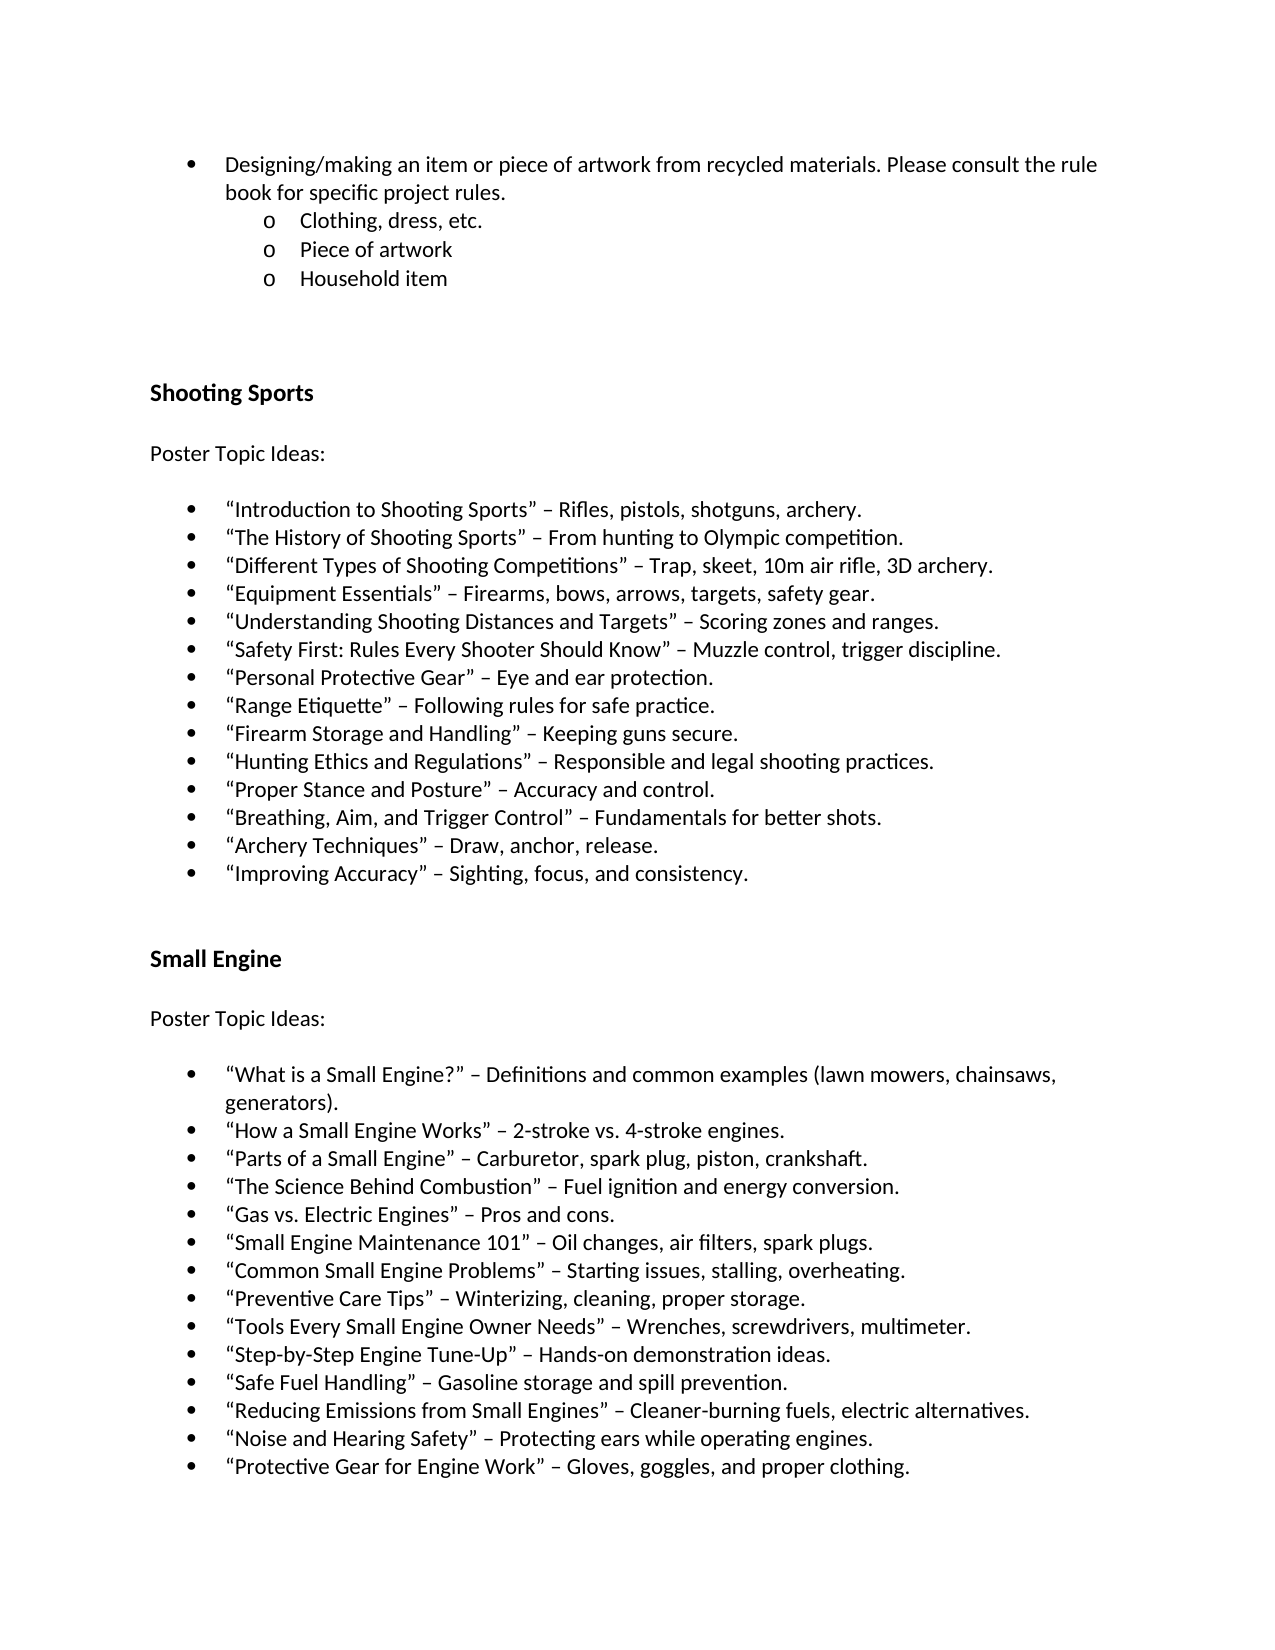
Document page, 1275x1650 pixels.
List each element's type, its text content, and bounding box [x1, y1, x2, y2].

text Poster Topic Ideas: [150, 1004, 1125, 1032]
list “Introduction to Shooting Sports” – Rifles, pistols, shotguns, archery. [187, 495, 1125, 523]
text Shooting Sports [150, 378, 1125, 408]
list “Firearm Storage and Handling” – Keeping guns secure. [187, 719, 1125, 747]
list “The History of Shooting Sports” – From hunting to Olympic competition. [187, 523, 1125, 551]
list “What is a Small Engine?” – Definitions and common examples (lawn mowers, chainsaws, generators). [187, 1060, 1125, 1116]
list “Protective Gear for Engine Work” – Gloves, goggles, and proper clothing. [187, 1452, 1125, 1480]
list “Parts of a Small Engine” – Carburetor, spark plug, piston, crankshaft. [187, 1144, 1125, 1172]
list “Safety First: Rules Every Shooter Should Know” – Muzzle control, trigger discipline. [187, 635, 1125, 663]
list Household item [262, 264, 1125, 293]
list “Proper Stance and Posture” – Accuracy and control. [187, 775, 1125, 803]
list “Different Types of Shooting Competitions” – Trap, skeet, 10m air rifle, 3D archery. [187, 551, 1125, 579]
list Clothing, dress, etc. [262, 206, 1125, 235]
list “Understanding Shooting Distances and Targets” – Scoring zones and ranges. [187, 607, 1125, 635]
list “Gas vs. Electric Engines” – Pros and cons. [187, 1200, 1125, 1228]
list Piece of artwork [262, 235, 1125, 264]
text Small Engine [150, 943, 1125, 973]
list “Range Etiquette” – Following rules for safe practice. [187, 691, 1125, 719]
list “Step-by-Step Engine Tune-Up” – Hands-on demonstration ideas. [187, 1340, 1125, 1368]
list “Improving Accuracy” – Sighting, focus, and consistency. [187, 859, 1125, 887]
list “Noise and Hearing Safety” – Protecting ears while operating engines. [187, 1424, 1125, 1452]
list “How a Small Engine Works” – 2-stroke vs. 4-stroke engines. [187, 1116, 1125, 1144]
list “Equipment Essentials” – Firearms, bows, arrows, targets, safety gear. [187, 579, 1125, 607]
list “Breathing, Aim, and Trigger Control” – Fundamentals for better shots. [187, 803, 1125, 831]
list “Tools Every Small Engine Owner Needs” – Wrenches, screwdrivers, multimeter. [187, 1312, 1125, 1340]
list “Safe Fuel Handling” – Gasoline storage and spill prevention. [187, 1368, 1125, 1396]
list “Preventive Care Tips” – Winterizing, cleaning, proper storage. [187, 1284, 1125, 1312]
list “Small Engine Maintenance 101” – Oil changes, air filters, spark plugs. [187, 1228, 1125, 1256]
list “Archery Techniques” – Draw, anchor, release. [187, 831, 1125, 859]
list “The Science Behind Combustion” – Fuel ignition and energy conversion. [187, 1172, 1125, 1200]
list “Reducing Emissions from Small Engines” – Cleaner-burning fuels, electric alternatives. [187, 1396, 1125, 1424]
list “Common Small Engine Problems” – Starting issues, stalling, overheating. [187, 1256, 1125, 1284]
list “Personal Protective Gear” – Eye and ear protection. [187, 663, 1125, 691]
list Designing/making an item or piece of artwork from recycled materials. Please consult the rule book for specific project rules. [187, 150, 1125, 206]
list “Hunting Ethics and Regulations” – Responsible and legal shooting practices. [187, 747, 1125, 775]
text Poster Topic Ideas: [150, 439, 1125, 467]
